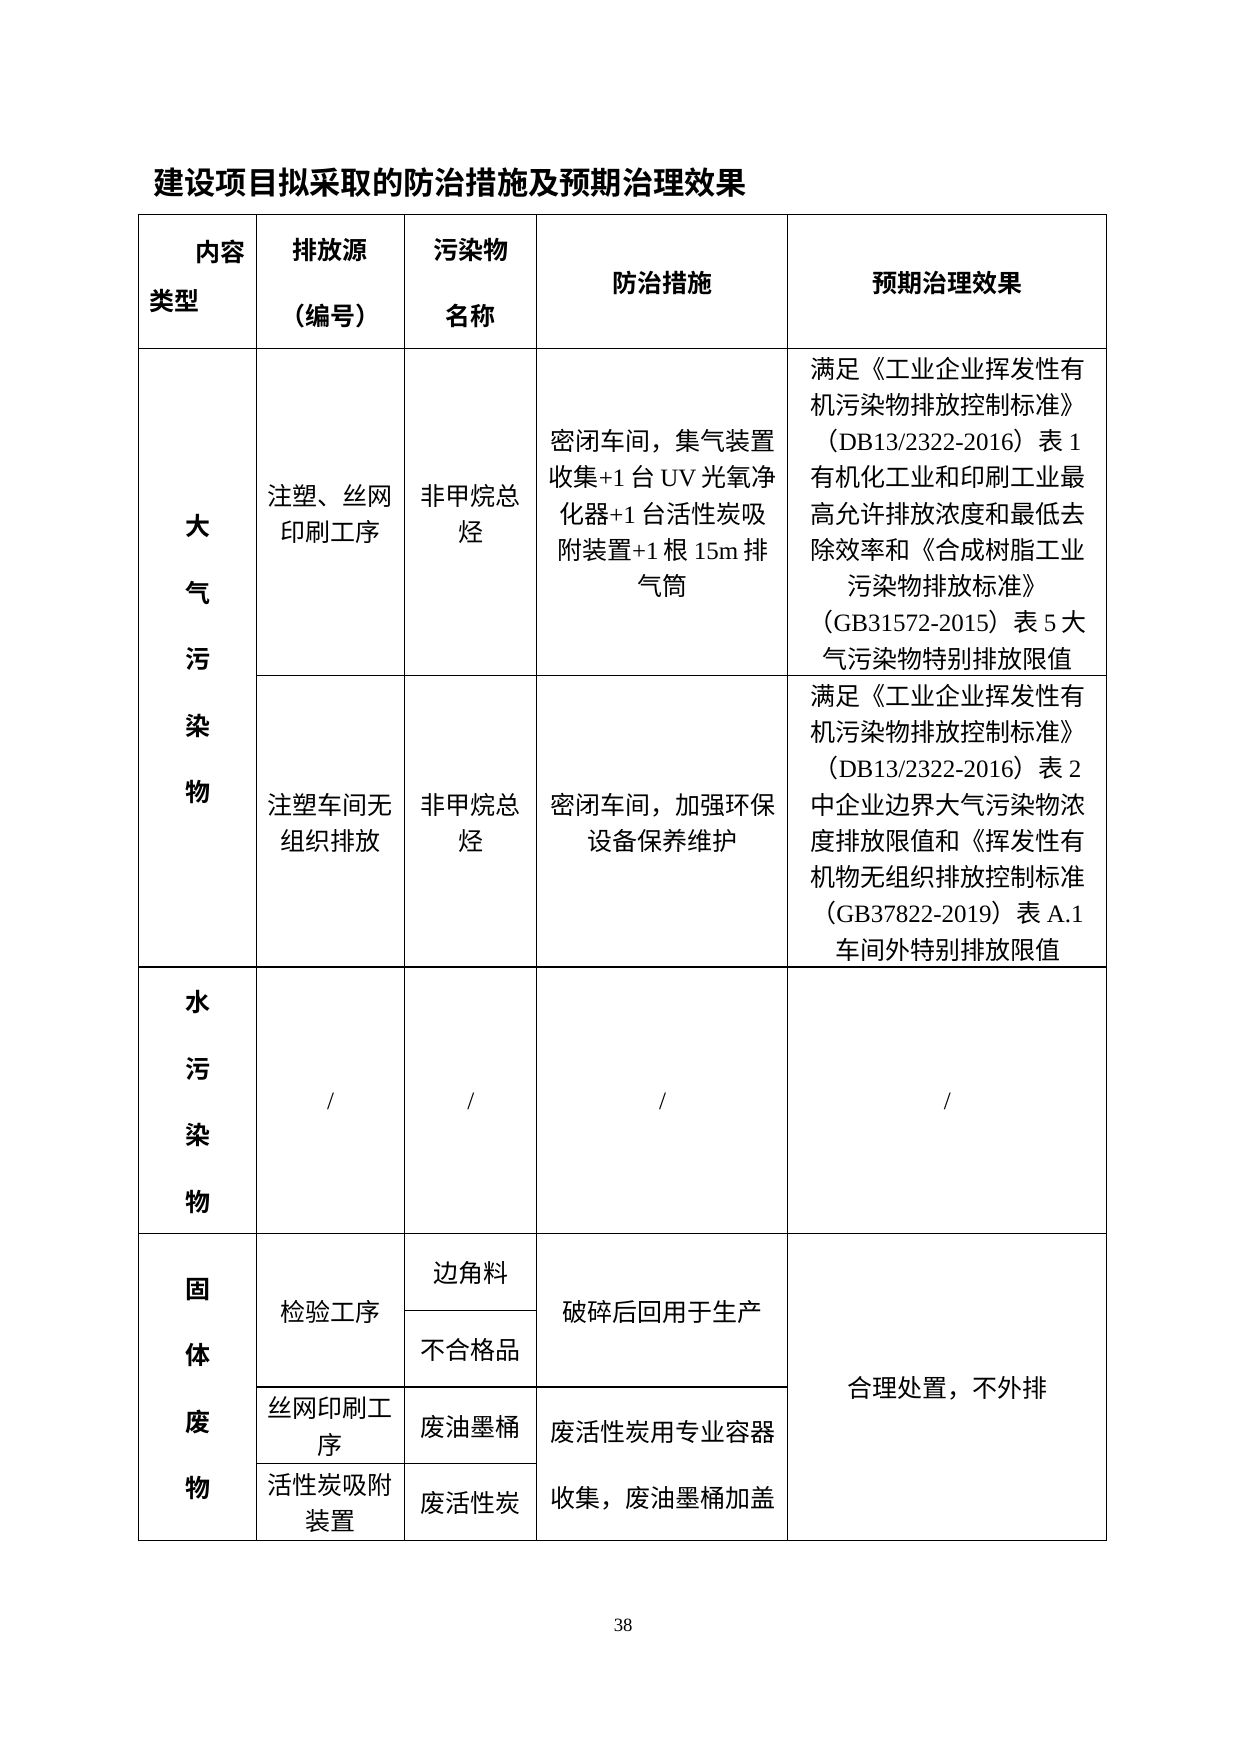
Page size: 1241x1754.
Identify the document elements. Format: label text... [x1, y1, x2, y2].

table_cell 合理处置，不外排 [788, 1234, 1106, 1539]
table_cell / [537, 968, 787, 1233]
table_header 防治措施 [537, 215, 787, 348]
table_cell 丝网印刷工序 [257, 1388, 404, 1463]
table_cell 水 污 染 物 [139, 968, 256, 1233]
table_cell 边角料 [405, 1234, 536, 1310]
table_cell / [257, 968, 404, 1233]
table_header 内容 类型 [139, 215, 256, 348]
table_cell 非甲烷总烃 [405, 676, 536, 966]
table_cell 废活性炭 [405, 1464, 536, 1539]
table_cell / [788, 968, 1106, 1233]
table_header 预期治理效果 [788, 215, 1106, 348]
table_cell 不合格品 [405, 1311, 536, 1386]
table_header 污染物 名称 [405, 215, 536, 348]
table_cell 注塑、丝网印刷工序 [257, 349, 404, 675]
table_cell / [405, 968, 536, 1233]
table_cell 废活性炭用专业容器收集，废油墨桶加盖密闭，均在厂内危险废物暂存间暂存，定期交有相应危险废物处理资质的单位处置 [537, 1388, 787, 1539]
table_header 排放源 （编号） [257, 215, 404, 348]
table_cell 大 气 污 染 物 [139, 349, 256, 966]
table_cell 满足《工业企业挥发性有机污染物排放控制标准》（DB13/2322-2016）表1有机化工业和印刷工业最高允许排放浓度和最低去除效率和《合成树脂工业污染物排放标准》（GB31572-2015）表5大气污染物特别排放限值 [788, 349, 1106, 675]
text 建设项目拟采取的防治措施及预期治理效果 [153, 148, 1092, 214]
table_cell 满足《工业企业挥发性有机污染物排放控制标准》（DB13/2322-2016）表2中企业边界大气污染物浓度排放限值和《挥发性有机物无组织排放控制标准（GB37822-2019）表A.1车间外特别排放限值 [788, 676, 1106, 966]
table_cell 破碎后回用于生产 [537, 1234, 787, 1386]
table_cell 非甲烷总烃 [405, 349, 536, 675]
table_cell 检验工序 [257, 1234, 404, 1386]
table_cell 废油墨桶 [405, 1388, 536, 1463]
table_cell 固 体 废 物 [139, 1234, 256, 1539]
table_cell 密闭车间，加强环保设备保养维护 [537, 676, 787, 966]
table_cell 活性炭吸附装置 [257, 1464, 404, 1539]
table_cell 密闭车间，集气装置收集+1台UV光氧净化器+1台活性炭吸附装置+1根15m排气筒 [537, 349, 787, 675]
table_cell 注塑车间无组织排放 [257, 676, 404, 966]
